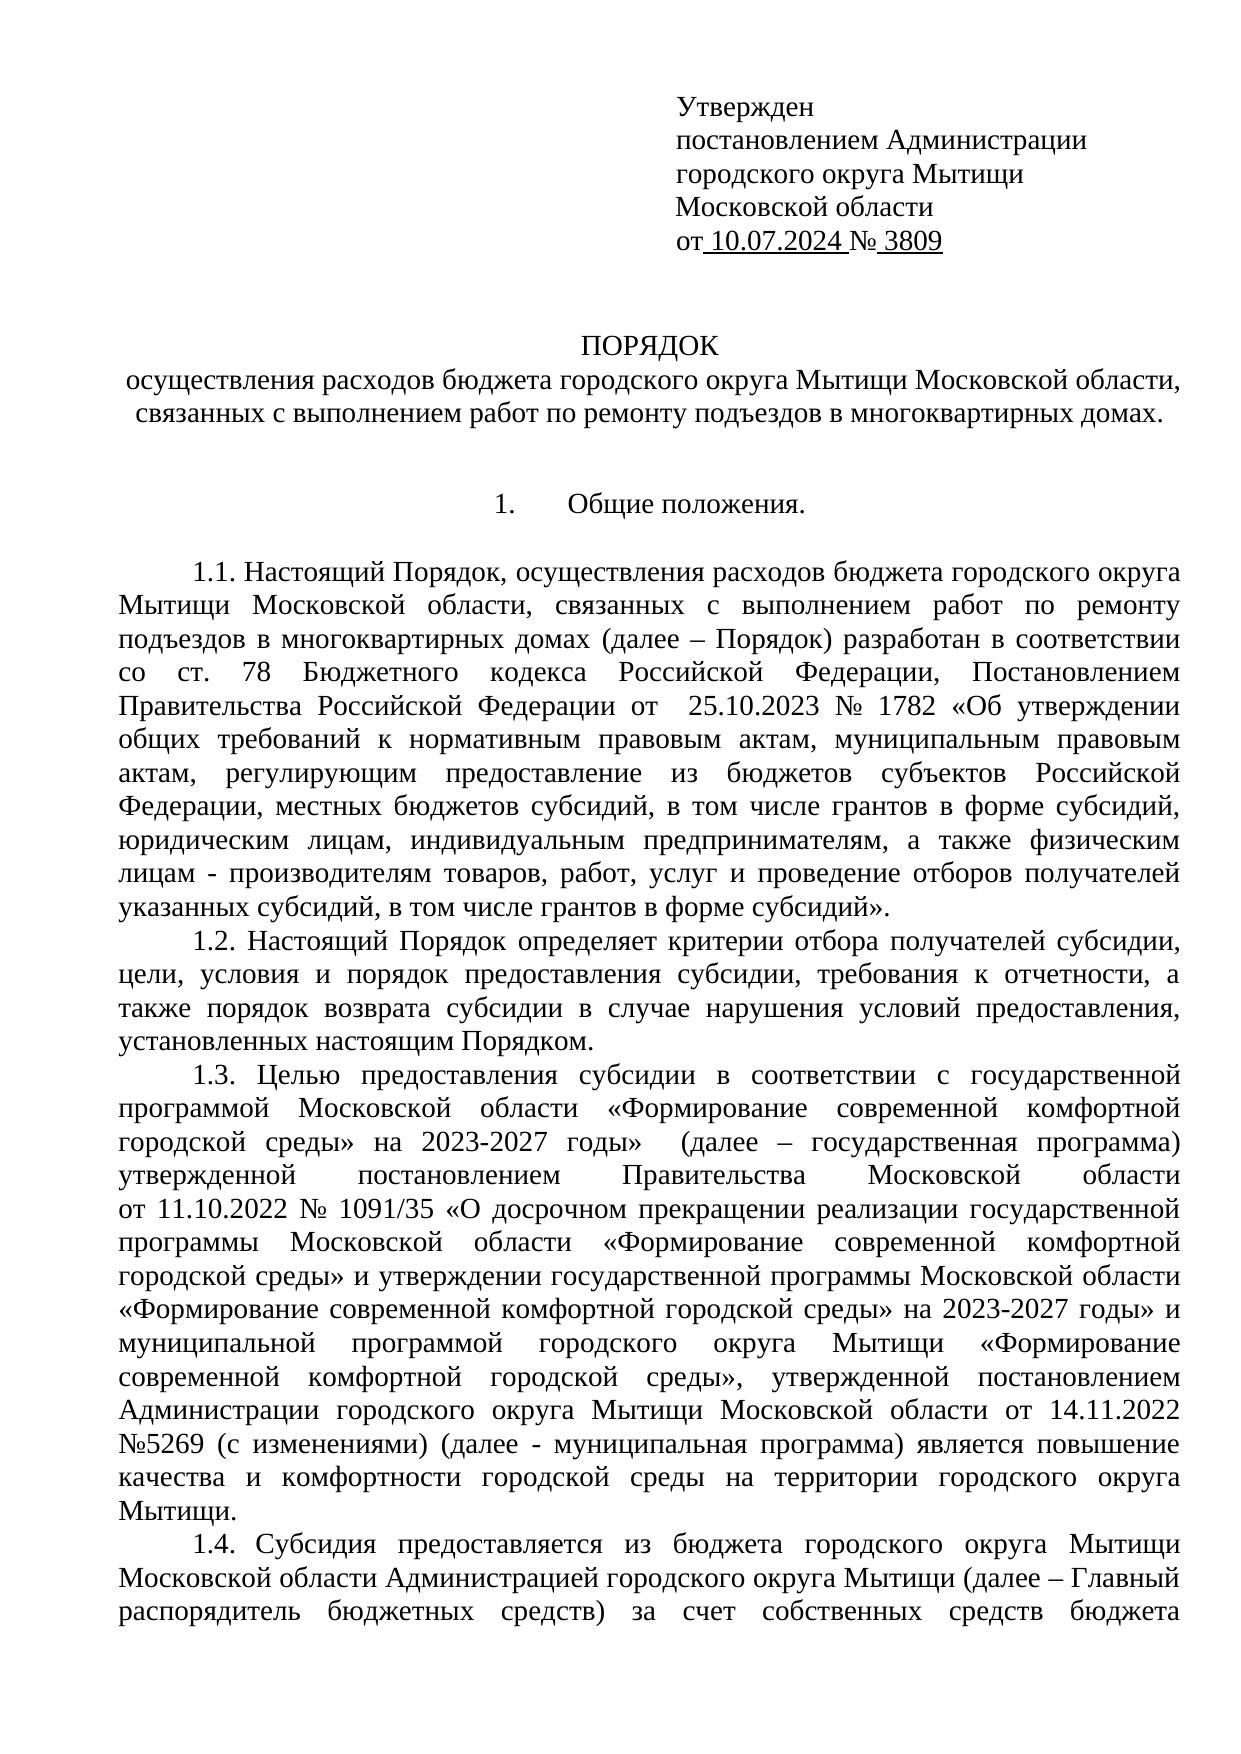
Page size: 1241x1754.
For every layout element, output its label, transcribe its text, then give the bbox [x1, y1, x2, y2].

text 1.3. Целью предоставления субсидии в соответствии с государственной программой Московской области «Формирование современной комфортной городской среды» на 2023-2027 годы» (далее – государственная программа) утвержденной постановлением Правительства Московской области от 11.10.2022 № 1091/35 «О досрочном прекращении реализации государственной программы Московской области «Формирование современной комфортной городской среды» и утверждении государственной программы Московской области «Формирование современной комфортной городской среды» на 2023-2027 годы» и муниципальной программой городского округа Мытищи «Формирование современной комфортной городской среды», утвержденной постановлением Администрации городского округа Мытищи Московской области от 14.11.2022 №5269 (с изменениями) (далее - муниципальная программа) является повышение качества и комфортности городской среды на территории городского округа Мытищи. [118, 1057, 1181, 1526]
text ПОРЯДОК [118, 328, 1181, 362]
text 1.2. Настоящий Порядок определяет критерии отбора получателей субсидии, цели, условия и порядок предоставления субсидии, требования к отчетности, а также порядок возврата субсидии в случае нарушения условий предоставления, установленных настоящим Порядком. [118, 923, 1181, 1057]
list Общие положения. [118, 487, 1181, 520]
text 1.1. Настоящий Порядок, осуществления расходов бюджета городского округа Мытищи Московской области, связанных с выполнением работ по ремонту подъездов в многоквартирных домах (далее – Порядок) разработан в соответствии со ст. 78 Бюджетного кодекса Российской Федерации, Постановлением Правительства Российской Федерации от 25.10.2023 № 1782 «Об утверждении общих требований к нормативным правовым актам, муниципальным правовым актам, регулирующим предоставление из бюджетов субъектов Российской Федерации, местных бюджетов субсидий, в том числе грантов в форме субсидий, юридическим лицам, индивидуальным предпринимателям, а также физическим лицам - производителям товаров, работ, услуг и проведение отборов получателей указанных субсидий, в том числе грантов в форме субсидий». [118, 554, 1181, 923]
table_header Утвержден постановлением Администрации городского округа Мытищи 11111Московской области от 10.07.2024 № 3809 [591, 89, 1133, 290]
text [118, 1526, 1181, 1627]
text осуществления расходов бюджета городского округа Мытищи Московской области, связанных с выполнением работ по ремонту подъездов в многоквартирных домах. [118, 362, 1181, 429]
